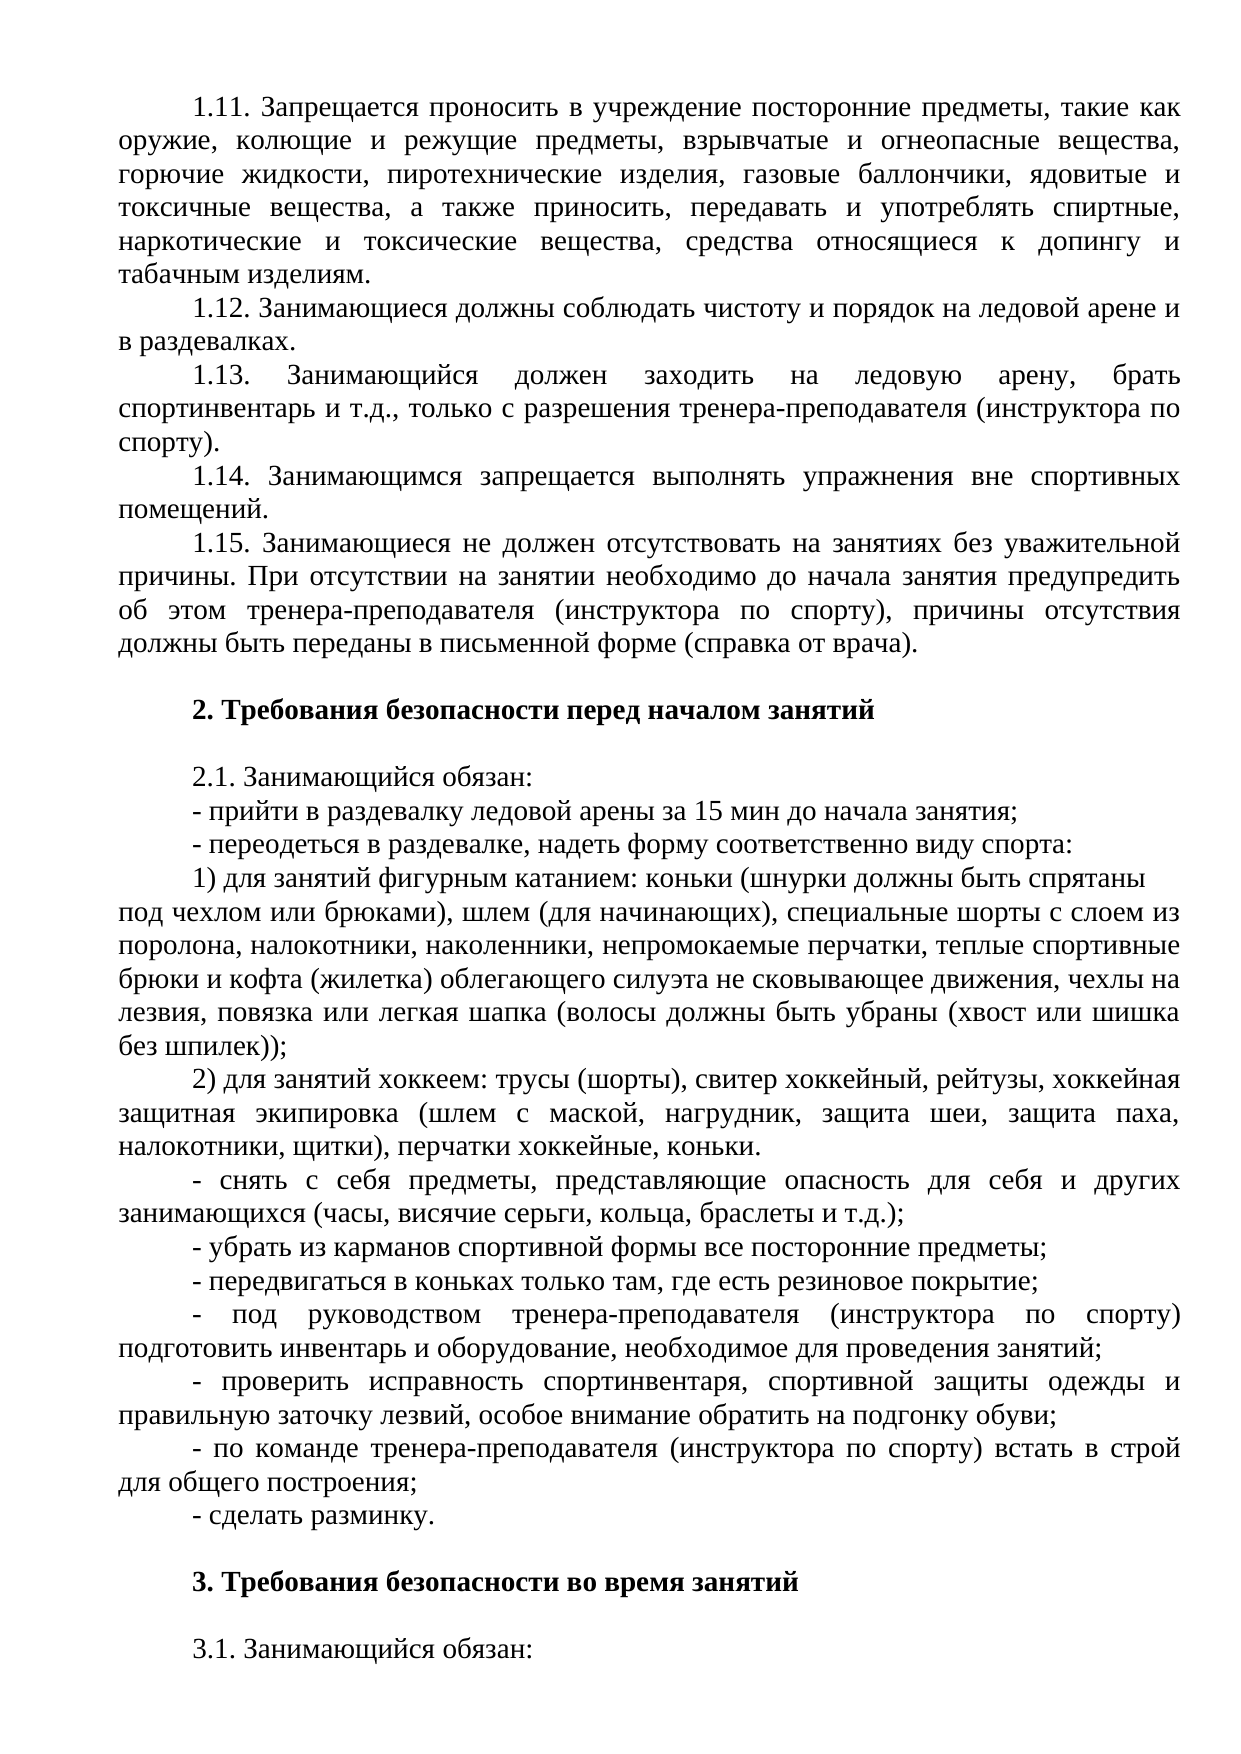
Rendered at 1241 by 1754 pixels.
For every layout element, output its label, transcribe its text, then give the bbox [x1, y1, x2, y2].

text - переодеться в раздевалке, надеть форму соответственно виду спорта: [118, 827, 1181, 860]
text 1.14. Занимающимся запрещается выполнять упражнения вне спортивных помещений. [118, 458, 1181, 525]
text 2) для занятий хоккеем: трусы (шорты), свитер хоккейный, рейтузы, хоккейная защитная экипировка (шлем с маской, нагрудник, защита шеи, защита паха, налокотники, щитки), перчатки хоккейные, коньки. [118, 1061, 1181, 1162]
text - передвигаться в коньках только там, где есть резиновое покрытие; [118, 1263, 1181, 1296]
text - проверить исправность спортинвентаря, спортивной защиты одежды и правильную заточку лезвий, особое внимание обратить на подгонку обуви; [118, 1363, 1181, 1430]
text под чехлом или брюками), шлем (для начинающих), специальные шорты с слоем из поролона, налокотники, наколенники, непромокаемые перчатки, теплые спортивные брюки и кофта (жилетка) облегающего силуэта не сковывающее движения, чехлы на лезвия, повязка или легкая шапка (волосы должны быть убраны (хвост или шишка без шпилек)); [118, 894, 1181, 1061]
text 1.15. Занимающиеся не должен отсутствовать на занятиях без уважительной причины. При отсутствии на занятии необходимо до начала занятия предупредить об этом тренера-преподавателя (инструктора по спорту), причины отсутствия должны быть переданы в письменной форме (справка от врача). [118, 525, 1181, 659]
text 2.1. Занимающийся обязан: [118, 759, 1181, 793]
text - снять с себя предметы, представляющие опасность для себя и других занимающихся (часы, висячие серьги, кольца, браслеты и т.д.); [118, 1162, 1181, 1229]
text 2. Требования безопасности перед началом занятий [118, 692, 1181, 726]
text - прийти в раздевалку ледовой арены за 15 мин до начала занятия; [118, 793, 1181, 827]
text - под руководством тренера-преподавателя (инструктора по спорту) подготовить инвентарь и оборудование, необходимое для проведения занятий; [118, 1296, 1181, 1363]
text - сделать разминку. [118, 1497, 1181, 1531]
text 3.1. Занимающийся обязан: [118, 1632, 1181, 1665]
text 1) для занятий фигурным катанием: коньки (шнурки должны быть спрятаны [118, 860, 1181, 894]
text 1.13. Занимающийся должен заходить на ледовую арену, брать спортинвентарь и т.д., только с разрешения тренера-преподавателя (инструктора по спорту). [118, 357, 1181, 458]
text - убрать из карманов спортивной формы все посторонние предметы; [118, 1229, 1181, 1263]
text 1.11. Запрещается проносить в учреждение посторонние предметы, такие как оружие, колющие и режущие предметы, взрывчатые и огнеопасные вещества, горючие жидкости, пиротехнические изделия, газовые баллончики, ядовитые и токсичные вещества, а также приносить, передавать и употреблять спиртные, наркотические и токсические вещества, средства относящиеся к допингу и табачным изделиям. [118, 89, 1181, 290]
text - по команде тренера-преподавателя (инструктора по спорту) встать в строй для общего построения; [118, 1430, 1181, 1497]
text 3. Требования безопасности во время занятий [118, 1564, 1181, 1598]
text 1.12. Занимающиеся должны соблюдать чистоту и порядок на ледовой арене и в раздевалках. [118, 290, 1181, 357]
